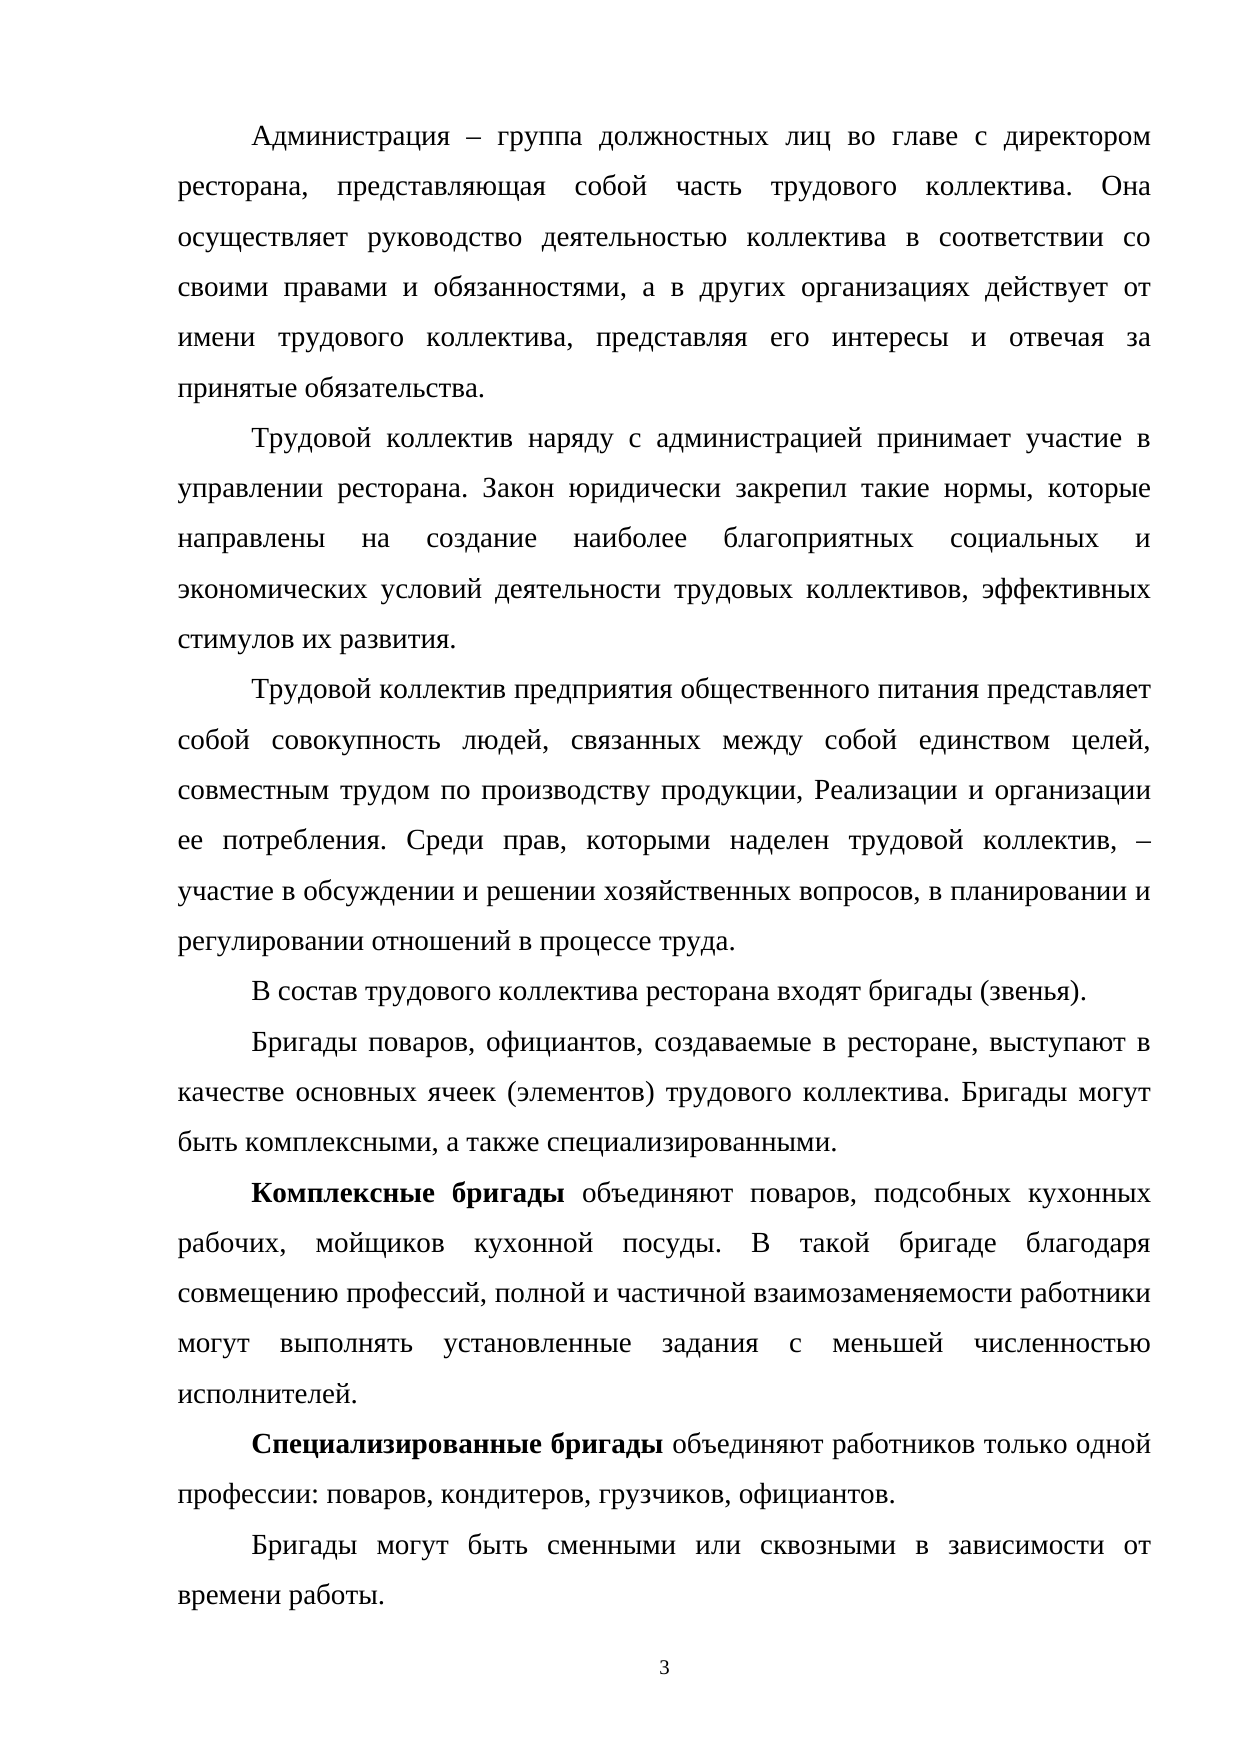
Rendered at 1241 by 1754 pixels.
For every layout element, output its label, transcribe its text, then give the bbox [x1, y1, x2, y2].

text Комплексные бригады объединяют поваров, подсобных кухонных рабочих, мойщиков кухонной посуды. В такой бригаде благодаря совмещению профессий, полной и частичной взаимозаменяемости работники могут выполнять установленные задания с меньшей численностью исполнителей. [177, 1175, 1152, 1409]
text Специализированные бригады объединяют работников только одной профессии: поваров, кондитеров, грузчиков, официантов. [177, 1426, 1152, 1510]
text Бригады поваров, официантов, создаваемые в ресторане, выступают в качестве основных ячеек (элементов) трудового коллектива. Бригады могут быть комплексными, а также специализированными. [177, 1024, 1152, 1158]
text В состав трудового коллектива ресторана входят бригады (звенья). [177, 973, 1152, 1007]
text Администрация – группа должностных лиц во главе с директором ресторана, представляющая собой часть трудового коллектива. Она осуществляет руководство деятельностью коллектива в соответствии со своими правами и обязанностями, а в других организациях действует от имени трудового коллектива, представляя его интересы и отвечая за принятые обязательства. [177, 118, 1152, 403]
text Трудовой коллектив наряду с администрацией принимает участие в управлении ресторана. Закон юридически закрепил такие нормы, которые направлены на создание наиболее благоприятных социальных и экономических условий деятельности трудовых коллективов, эффективных стимулов их развития. [177, 420, 1152, 655]
text Трудовой коллектив предприятия общественного питания представляет собой совокупность людей, связанных между собой единством целей, совместным трудом по производству продукции, Реализации и организации ее потребления. Среди прав, которыми наделен трудовой коллектив, – участие в обсуждении и решении хозяйственных вопросов, в планировании и регулировании отношений в процессе труда. [177, 672, 1152, 957]
text Бригады могут быть сменными или сквозными в зависимости от времени работы. [177, 1527, 1152, 1611]
